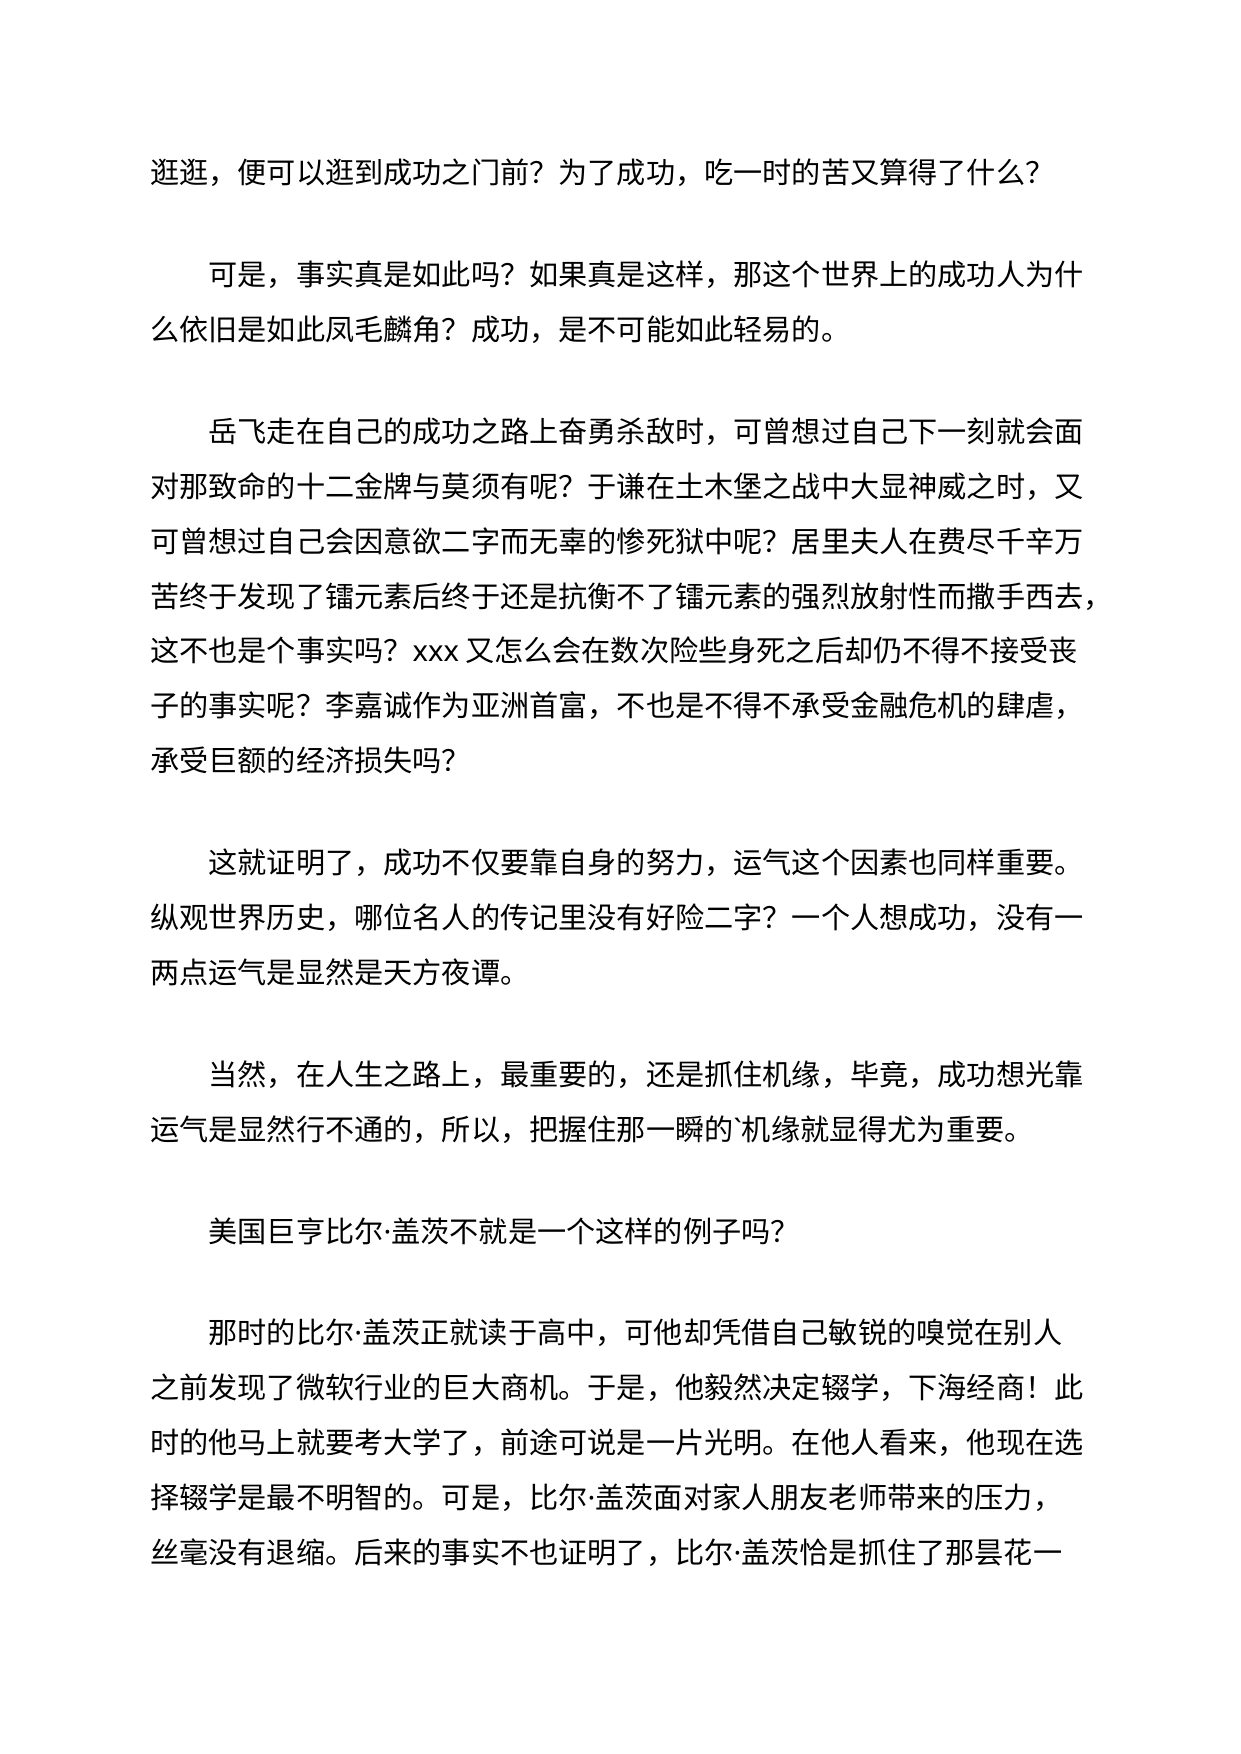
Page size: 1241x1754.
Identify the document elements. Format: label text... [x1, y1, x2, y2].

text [150, 1310, 1090, 1572]
text 可是，事实真是如此吗？如果真是这样，那这个世界上的成功人为什么依旧是如此凤毛麟角？成功，是不可能如此轻易的。 [150, 252, 1090, 349]
text 岳飞走在自己的成功之路上奋勇杀敌时，可曾想过自己下一刻就会面对那致命的十二金牌与莫须有呢？于谦在土木堡之战中大显神威之时，又可曾想过自己会因意欲二字而无辜的惨死狱中呢？居里夫人在费尽千辛万苦终于发现了镭元素后终于还是抗衡不了镭元素的强烈放射性而撒手西去，这不也是个事实吗？xxx又怎么会在数次险些身死之后却仍不得不接受丧子的事实呢？李嘉诚作为亚洲首富，不也是不得不承受金融危机的肆虐，承受巨额的经济损失吗？ [150, 408, 1090, 780]
text 这就证明了，成功不仅要靠自身的努力，运气这个因素也同样重要。纵观世界历史，哪位名人的传记里没有好险二字？一个人想成功，没有一两点运气是显然是天方夜谭。 [150, 840, 1090, 992]
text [150, 150, 1090, 192]
text 美国巨亨比尔·盖茨不就是一个这样的例子吗？ [150, 1208, 1090, 1251]
text 当然，在人生之路上，最重要的，还是抓住机缘，毕竟，成功想光靠运气是显然行不通的，所以，把握住那一瞬的`机缘就显得尤为重要。 [150, 1051, 1090, 1148]
